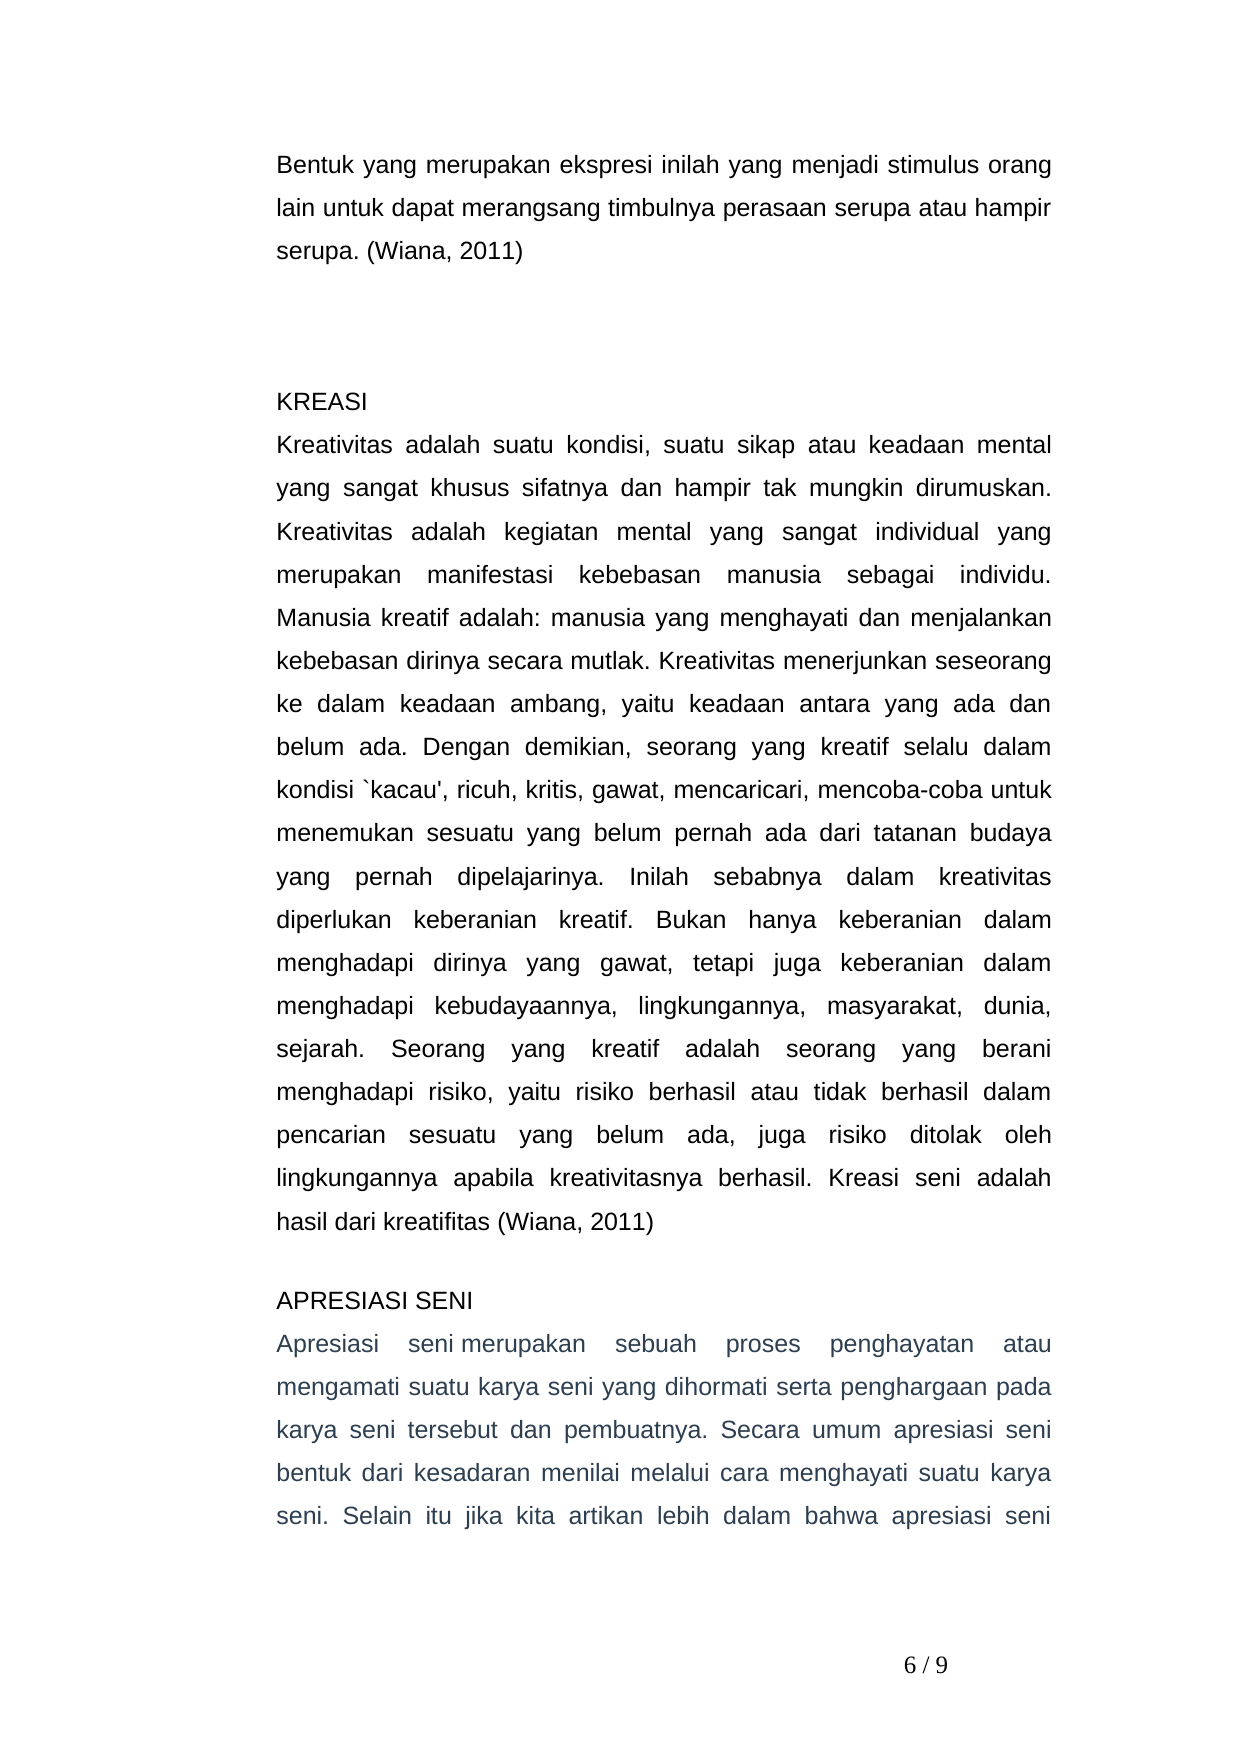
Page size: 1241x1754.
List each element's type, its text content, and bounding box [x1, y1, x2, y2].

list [276, 150, 1053, 265]
list Kreativitas adalah suatu kondisi, suatu sikap atau keadaan mental yang sangat khusus sifatnya dan hampir tak mungkin dirumuskan. Kreativitas adalah kegiatan mental yang sangat individual yang merupakan manifestasi kebebasan manusia sebagai individu. Manusia kreatif adalah: manusia yang menghayati dan menjalankan kebebasan dirinya secara mutlak. Kreativitas menerjunkan seseorang ke dalam keadaan ambang, yaitu keadaan antara yang ada dan belum ada. Dengan demikian, seorang yang kreatif selalu dalam kondisi `kacau', ricuh, kritis, gawat, mencaricari, mencoba-coba untuk menemukan sesuatu yang belum pernah ada dari tatanan budaya yang pernah dipelajarinya. Inilah sebabnya dalam kreativitas diperlukan keberanian kreatif. Bukan hanya keberanian dalam menghadapi dirinya yang gawat, tetapi juga keberanian dalam menghadapi kebudayaannya, lingkungannya, masyarakat, dunia, sejarah. Seorang yang kreatif adalah seorang yang berani menghadapi risiko, yaitu risiko berhasil atau tidak berhasil dalam pencarian sesuatu yang belum ada, juga risiko ditolak oleh lingkungannya apabila kreativitasnya berhasil. Kreasi seni adalah hasil dari kreatifitas (Wiana, 2011) [276, 430, 1053, 1235]
list APRESIASI SENI [276, 1286, 1053, 1314]
list KREASI [276, 387, 1053, 416]
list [276, 1329, 1053, 1530]
